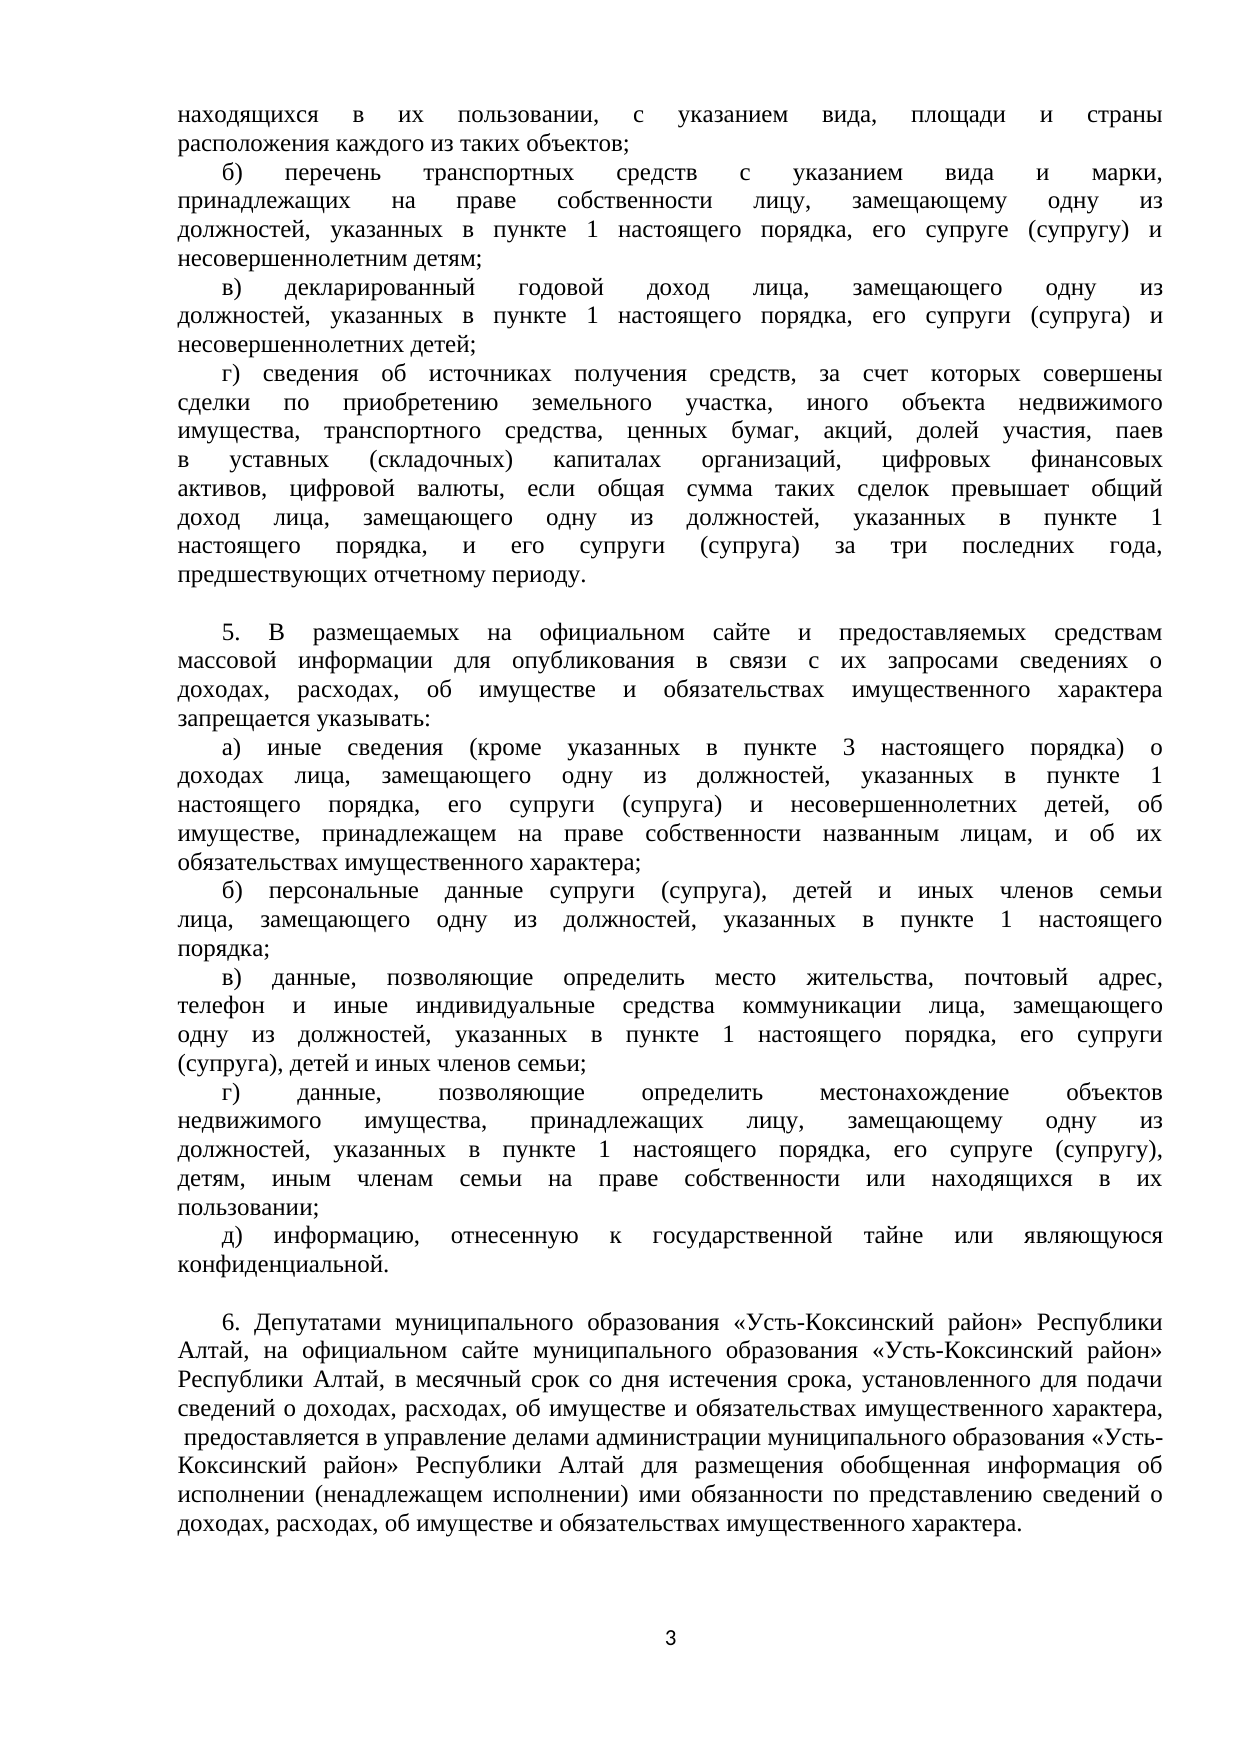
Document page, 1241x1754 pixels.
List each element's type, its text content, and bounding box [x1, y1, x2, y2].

text 6. Депутатами муниципального образования «Усть-Коксинский район» Республики Алтай, на официальном сайте муниципального образования «Усть-Коксинский район» Республики Алтай, в месячный срок со дня истечения срока, установленного для подачи сведений о доходах, расходах, об имуществе и обязательствах имущественного характера, предоставляется в управление делами администрации муниципального образования «Усть-Коксинский район» Республики Алтай для размещения обобщенная информация об исполнении (ненадлежащем исполнении) ими обязанности по представлению сведений о доходах, расходах, об имуществе и обязательствах имущественного характера. [177, 1307, 1163, 1537]
text г) сведения об источниках получения средств, за счет которых совершены сделки по приобретению земельного участка, иного объекта недвижимого имущества, транспортного средства, ценных бумаг, акций, долей участия, паев в уставных (складочных) капиталах организаций, цифровых финансовых активов, цифровой валюты, если общая сумма таких сделок превышает общий доход лица, замещающего одну из должностей, указанных в пункте 1 настоящего порядка, и его супруги (супруга) за три последних года, предшествующих отчетному периоду. [177, 358, 1163, 588]
text д) информацию, отнесенную к государственной тайне или являющуюся конфиденциальной. [177, 1220, 1163, 1278]
text а) иные сведения (кроме указанных в пункте 3 настоящего порядка) о доходах лица, замещающего одну из должностей, указанных в пункте 1 настоящего порядка, его супруги (супруга) и несовершеннолетних детей, об имуществе, принадлежащем на праве собственности названным лицам, и об их обязательствах имущественного характера; [177, 732, 1163, 875]
text г) данные, позволяющие определить местонахождение объектов недвижимого имущества, принадлежащих лицу, замещающему одну из должностей, указанных в пункте 1 настоящего порядка, его супруге (супругу), детям, иным членам семьи на праве собственности или находящихся в их пользовании; [177, 1077, 1163, 1220]
text б) персональные данные супруги (супруга), детей и иных членов семьи лица, замещающего одну из должностей, указанных в пункте 1 настоящего порядка; [177, 875, 1163, 962]
text 5. В размещаемых на официальном сайте и предоставляемых средствам массовой информации для опубликования в связи с их запросами сведениях о доходах, расходах, об имуществе и обязательствах имущественного характера запрещается указывать: [177, 617, 1163, 732]
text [177, 99, 1163, 157]
text в) данные, позволяющие определить место жительства, почтовый адрес, телефон и иные индивидуальные средства коммуникации лица, замещающего одну из должностей, указанных в пункте 1 настоящего порядка, его супруги (супруга), детей и иных членов семьи; [177, 962, 1163, 1077]
text б) перечень транспортных средств с указанием вида и марки, принадлежащих на праве собственности лицу, замещающему одну из должностей, указанных в пункте 1 настоящего порядка, его супруге (супругу) и несовершеннолетним детям; [177, 157, 1163, 272]
text в) декларированный годовой доход лица, замещающего одну из должностей, указанных в пункте 1 настоящего порядка, его супруги (супруга) и несовершеннолетних детей; [177, 272, 1163, 358]
